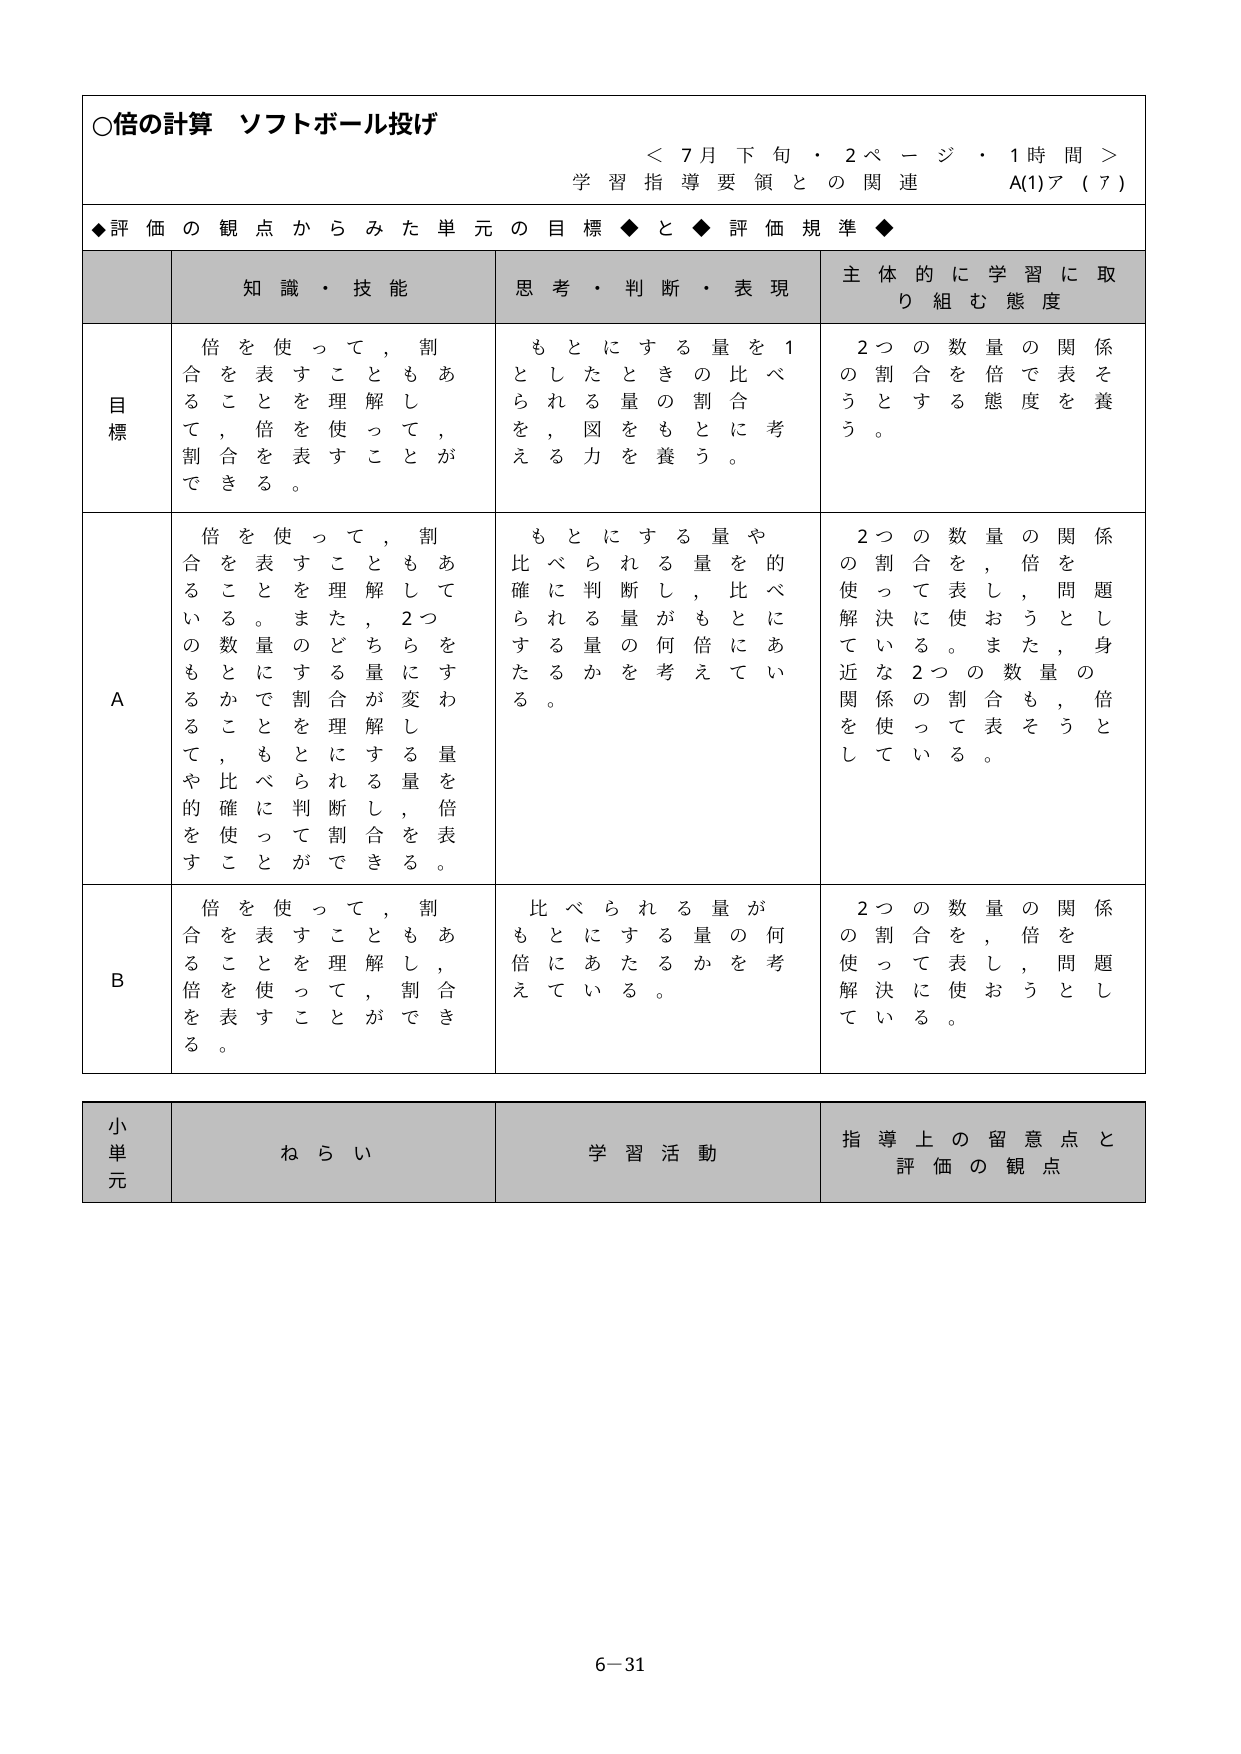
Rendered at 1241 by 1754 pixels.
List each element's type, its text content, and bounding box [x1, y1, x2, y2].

table_cell Ａ [83, 513, 171, 884]
table_cell 2つの数量の関係の割合を倍で表そうとする態度を養う。 [821, 324, 1145, 512]
table_cell 主体的に学習に取り組む態度 [821, 251, 1145, 323]
table_cell 目標 [83, 324, 171, 512]
table_cell 倍を使って，割合を表すこともあることを理解し，倍を使って，割合を表すことができる。 [172, 885, 495, 1073]
table_cell 2つの数量の関係の割合を，倍を使って表し，問題解決に使おうとしている。また，身近な2つの数量の関係の割合も，倍を使って表そうとしている。 [821, 513, 1145, 884]
table_header 小単元 [83, 1103, 171, 1202]
table_cell [83, 251, 171, 323]
table_header 学習活動 [496, 1103, 820, 1202]
table_cell 思考・判断・表現 [496, 251, 820, 323]
table_header 指導上の留意点と評価の観点 [821, 1103, 1145, 1202]
table_cell 比べられる量がもとにする量の何倍にあたるかを考えている。 [496, 885, 820, 1073]
table_cell もとにする量や比べられる量を的確に判断し，比べられる量がもとにする量の何倍にあたるかを考えている。 [496, 513, 820, 884]
table_cell 倍を使って，割合を表すこともあることを理解して，倍を使って，割合を表すことができる。 [172, 324, 495, 512]
table_header ねらい [172, 1103, 495, 1202]
table_cell もとにする量を1としたときの比べられる量の割合を，図をもとに考える力を養う。 [496, 324, 820, 512]
table_cell 知識・技能 [172, 251, 495, 323]
table_cell 2つの数量の関係の割合を，倍を使って表し，問題解決に使おうとしている。 [821, 885, 1145, 1073]
table_header ○倍の計算 ソフトボール投げ ＜7月下旬・2ページ・1時間＞ 学習指導要領との関連 A(1)ア(ｱ) [83, 96, 1145, 204]
table_cell ◆評価の観点からみた単元の目標◆と◆評価規準◆ [83, 205, 1145, 250]
table_cell 倍を使って，割合を表すこともあることを理解している。また，2つの数量のどちらをもとにする量にするかで割合が変わることを理解して，もとにする量や比べられる量を的確に判断し，倍を使って割合を表すことができる。 [172, 513, 495, 884]
table_cell Ｂ [83, 885, 171, 1073]
